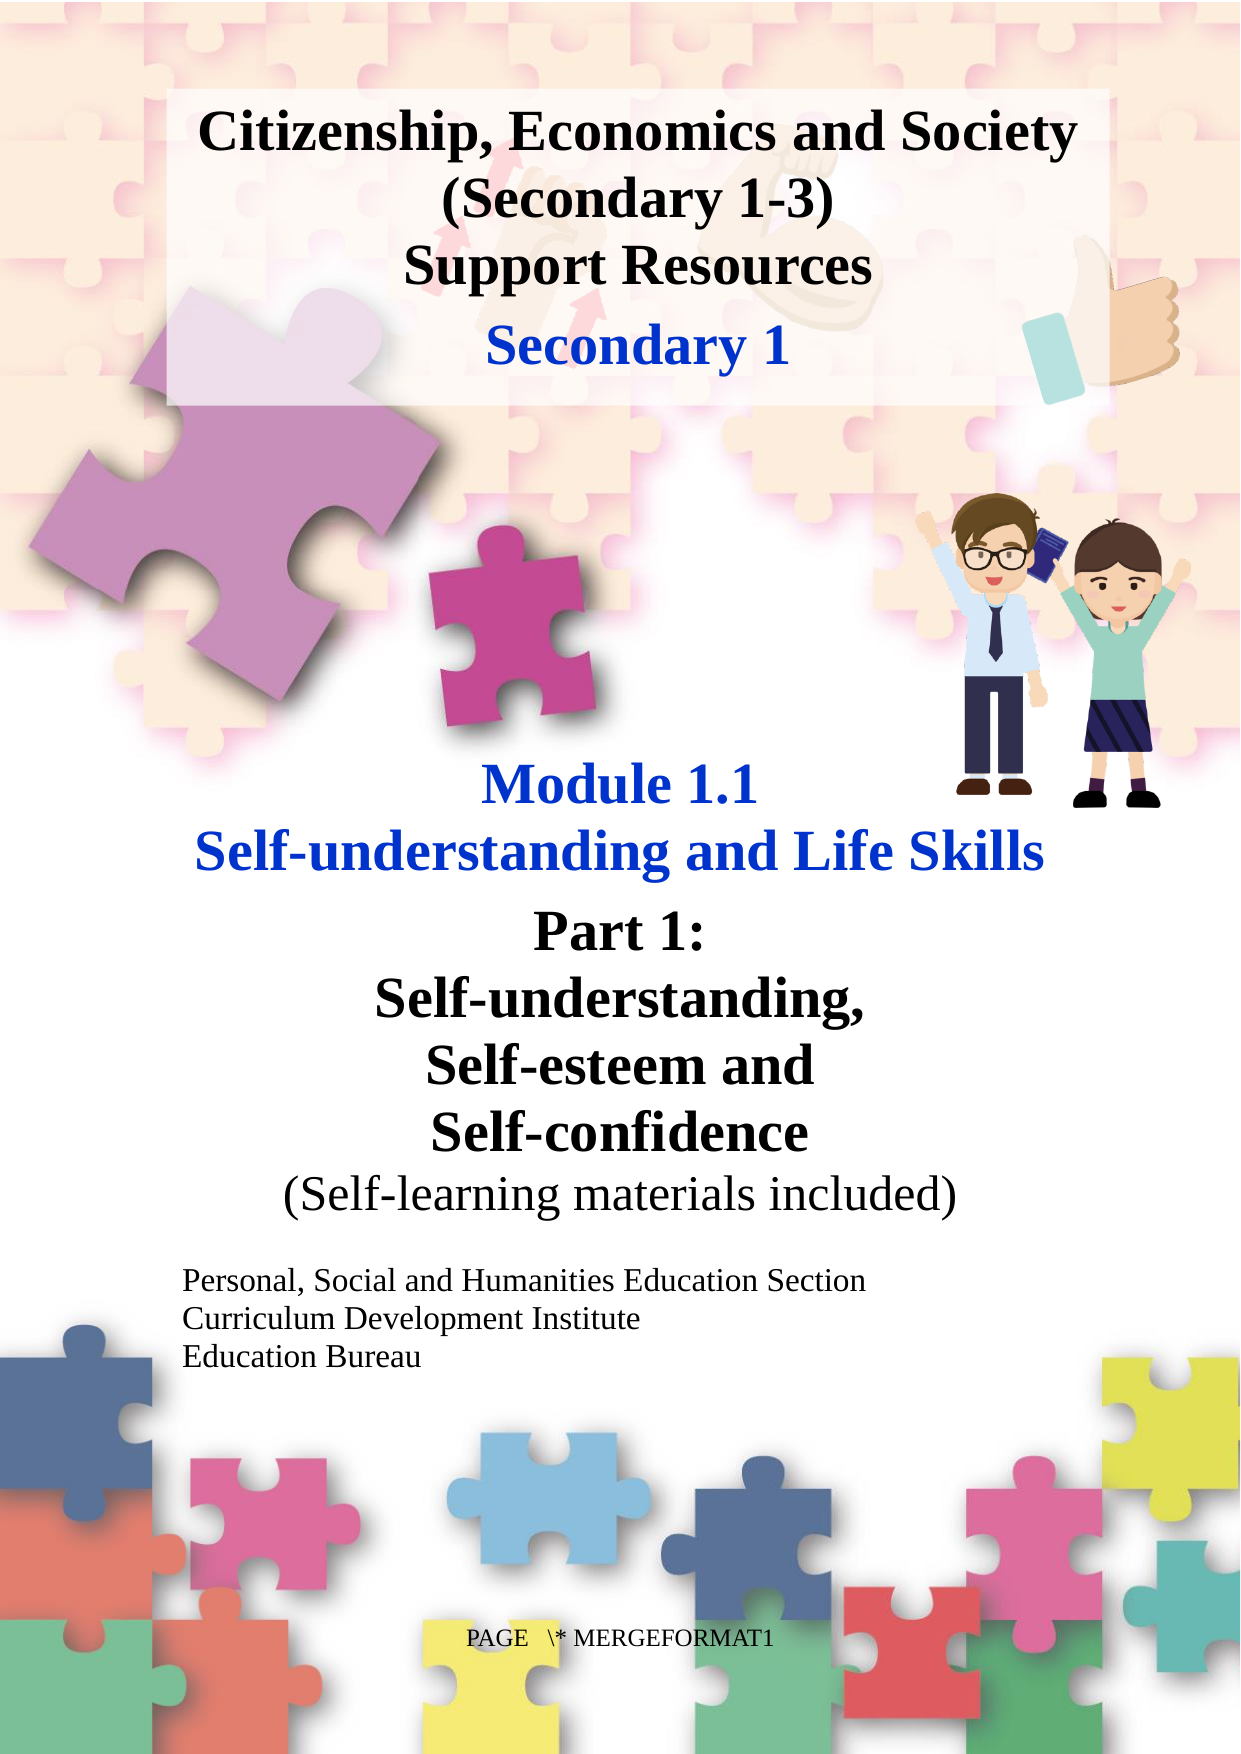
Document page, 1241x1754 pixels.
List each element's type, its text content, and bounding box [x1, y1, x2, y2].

text Part 1: [187, 896, 1053, 963]
text Self-understanding, [187, 963, 1053, 1030]
text (Self-learning materials included) [187, 1164, 1053, 1221]
picture [0, 2, 1241, 1754]
text Self-understanding and Life Skills [187, 816, 1053, 883]
text Self-confidence [187, 1097, 1053, 1164]
text Self-esteem and [187, 1030, 1053, 1097]
table_cell She was very worried when she heard her classmates spoke ill of her. [166, 88, 1110, 406]
text Module 1.1 [187, 749, 1053, 816]
